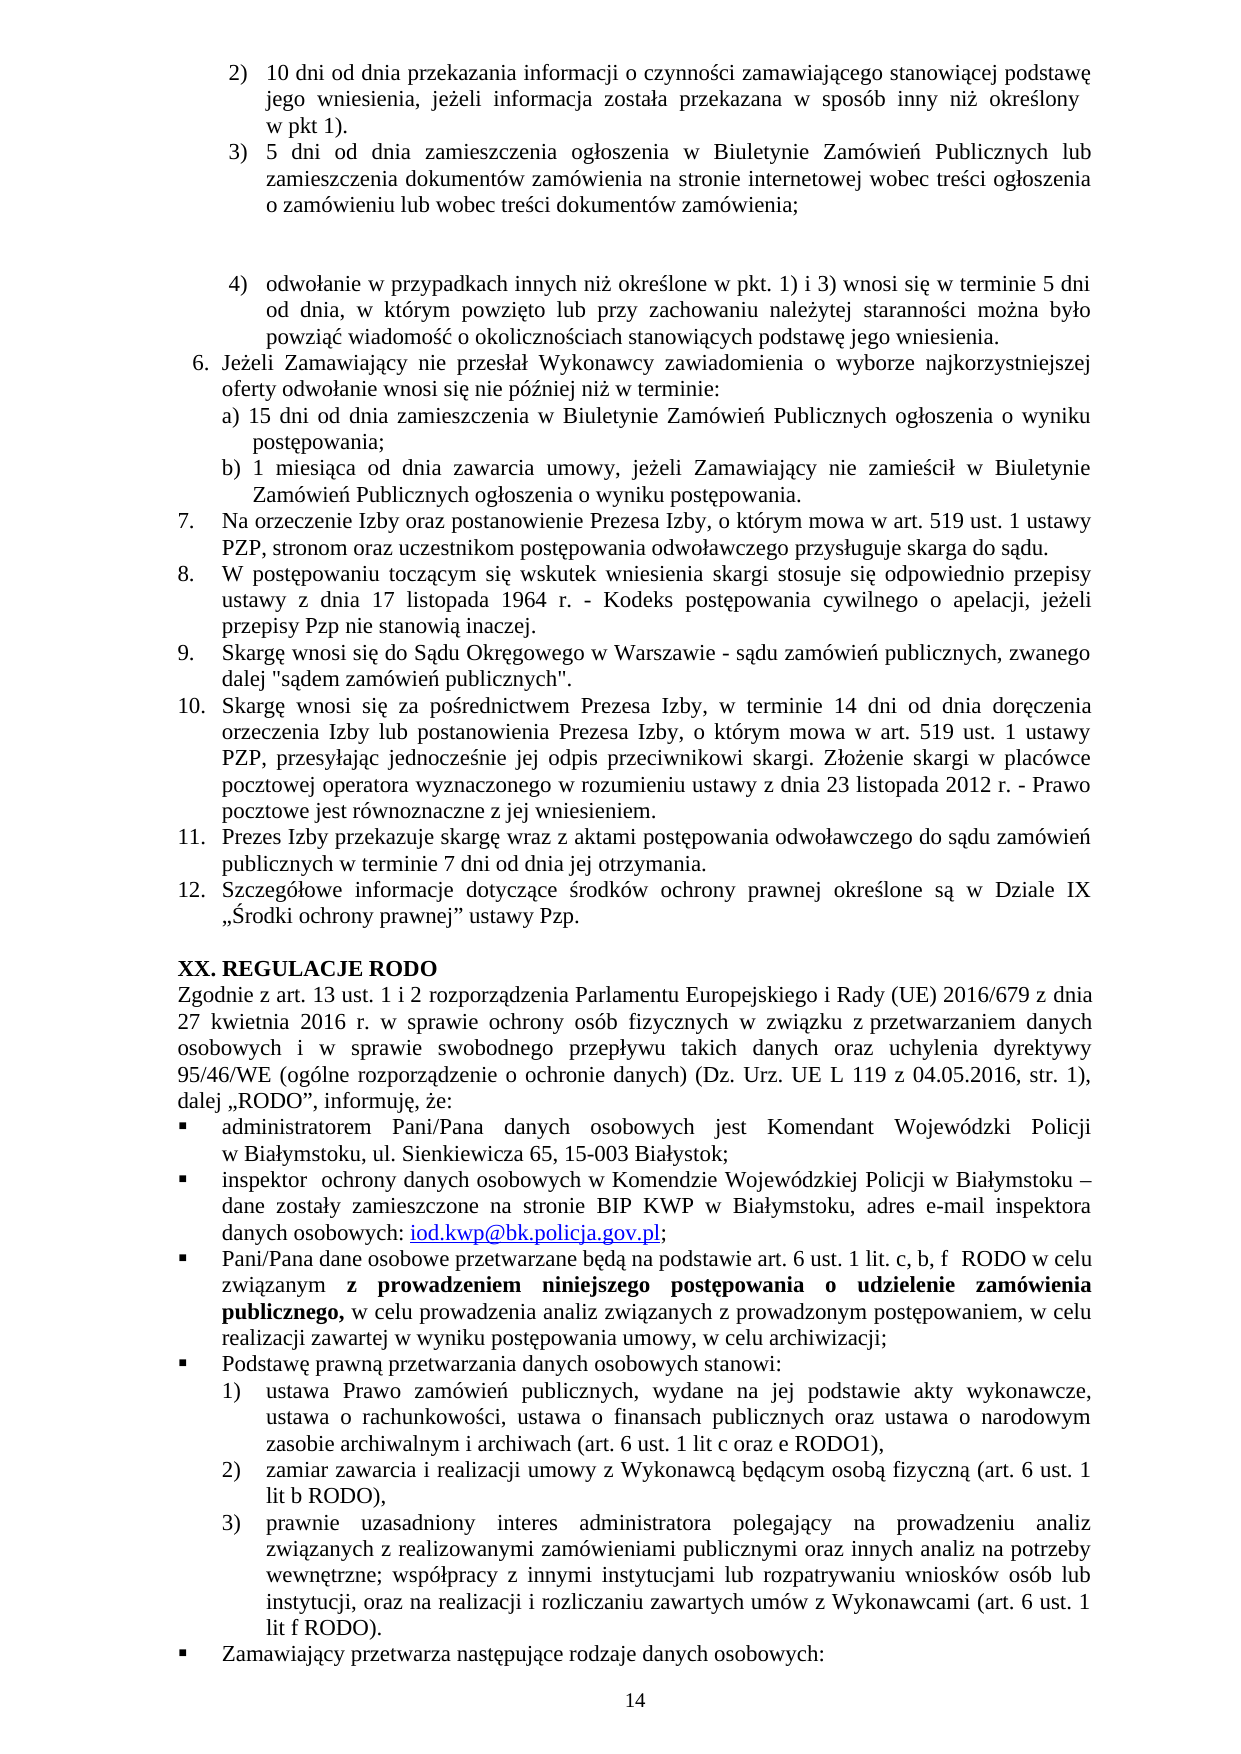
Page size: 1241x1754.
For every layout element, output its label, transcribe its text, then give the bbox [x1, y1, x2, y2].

list Szczegółowe informacje dotyczące środków ochrony prawnej określone są w Dziale IX „Środki ochrony prawnej” ustawy Pzp. [177, 876, 1092, 929]
list Na orzeczenie Izby oraz postanowienie Prezesa Izby, o którym mowa w art. 519 ust. 1 ustawy PZP, stronom oraz uczestnikom postępowania odwoławczego przysługuje skarga do sądu. [177, 507, 1092, 560]
list b) 1 miesiąca od dnia zawarcia umowy, jeżeli Zamawiający nie zamieścił w Biuletynie Zamówień Publicznych ogłoszenia o wyniku postępowania. [222, 454, 1092, 507]
list Pani/Pana dane osobowe przetwarzane będą na podstawie art. 6 ust. 1 lit. c, b, f RODO w celu związanym z prowadzeniem niniejszego postępowania o udzielenie zamówienia publicznego, w celu prowadzenia analiz związanych z prowadzonym postępowaniem, w celu realizacji zawartej w wyniku postępowania umowy, w celu archiwizacji; [177, 1245, 1092, 1351]
list Jeżeli Zamawiający nie przesłał Wykonawcy zawiadomienia o wyborze najkorzystniejszej oferty odwołanie wnosi się nie później niż w terminie: [192, 349, 1092, 402]
list Skargę wnosi się za pośrednictwem Prezesa Izby, w terminie 14 dni od dnia doręczenia orzeczenia Izby lub postanowienia Prezesa Izby, o którym mowa w art. 519 ust. 1 ustawy PZP, przesyłając jednocześnie jej odpis przeciwnikowi skargi. Złożenie skargi w placówce pocztowej operatora wyznaczonego w rozumieniu ustawy z dnia 23 listopada 2012 r. - Prawo pocztowe jest równoznaczne z jej wniesieniem. [177, 692, 1092, 823]
list ustawa Prawo zamówień publicznych, wydane na jej podstawie akty wykonawcze, ustawa o rachunkowości, ustawa o finansach publicznych oraz ustawa o narodowym zasobie archiwalnym i archiwach (art. 6 ust. 1 lit c oraz e RODO1), [222, 1377, 1092, 1456]
list inspektor ochrony danych osobowych w Komendzie Wojewódzkiej Policji w Białymstoku – dane zostały zamieszczone na stronie BIP KWP w Białymstoku, adres e-mail inspektora danych osobowych: iod.kwp@bk.policja.gov.pl; [177, 1166, 1092, 1245]
list prawnie uzasadniony interes administratora polegający na prowadzeniu analiz związanych z realizowanymi zamówieniami publicznymi oraz innych analiz na potrzeby wewnętrzne; współpracy z innymi instytucjami lub rozpatrywaniu wniosków osób lub instytucji, oraz na realizacji i rozliczaniu zawartych umów z Wykonawcami (art. 6 ust. 1 lit f RODO). [222, 1509, 1092, 1640]
list 10 dni od dnia przekazania informacji o czynności zamawiającego stanowiącej podstawę jego wniesienia, jeżeli informacja została przekazana w sposób inny niż określony w pkt 1). [228, 59, 1092, 138]
list Podstawę prawną przetwarzania danych osobowych stanowi: [177, 1351, 1092, 1377]
list Zamawiający przetwarza następujące rodzaje danych osobowych: [177, 1640, 1092, 1667]
list W postępowaniu toczącym się wskutek wniesienia skargi stosuje się odpowiednio przepisy ustawy z dnia 17 listopada 1964 r. - Kodeks postępowania cywilnego o apelacji, jeżeli przepisy Pzp nie stanowią inaczej. [177, 560, 1092, 639]
list Prezes Izby przekazuje skargę wraz z aktami postępowania odwoławczego do sądu zamówień publicznych w terminie 7 dni od dnia jej otrzymania. [177, 823, 1092, 876]
list Skargę wnosi się do Sądu Okręgowego w Warszawie - sądu zamówień publicznych, zwanego dalej "sądem zamówień publicznych". [177, 639, 1092, 692]
list a) 15 dni od dnia zamieszczenia w Biuletynie Zamówień Publicznych ogłoszenia o wyniku postępowania; [222, 402, 1092, 454]
text Zgodnie z art. 13 ust. 1 i 2 rozporządzenia Parlamentu Europejskiego i Rady (UE) 2016/679 z dnia 27 kwietnia 2016 r. w sprawie ochrony osób fizycznych w związku z przetwarzaniem danych osobowych i w sprawie swobodnego przepływu takich danych oraz uchylenia dyrektywy 95/46/WE (ogólne rozporządzenie o ochronie danych) (Dz. Urz. UE L 119 z 04.05.2016, str. 1), dalej „RODO”, informuję, że: [177, 982, 1092, 1113]
list zamiar zawarcia i realizacji umowy z Wykonawcą będącym osobą fizyczną (art. 6 ust. 1 lit b RODO), [222, 1456, 1092, 1509]
text XX. REGULACJE RODO [177, 955, 1092, 982]
list 5 dni od dnia zamieszczenia ogłoszenia w Biuletynie Zamówień Publicznych lub zamieszczenia dokumentów zamówienia na stronie internetowej wobec treści ogłoszenia o zamówieniu lub wobec treści dokumentów zamówienia; [228, 138, 1092, 217]
list administratorem Pani/Pana danych osobowych jest Komendant Wojewódzki Policji w Białymstoku, ul. Sienkiewicza 65, 15-003 Białystok; [177, 1113, 1092, 1166]
list odwołanie w przypadkach innych niż określone w pkt. 1) i 3) wnosi się w terminie 5 dni od dnia, w którym powzięto lub przy zachowaniu należytej staranności można było powziąć wiadomość o okolicznościach stanowiących podstawę jego wniesienia. [228, 270, 1092, 349]
